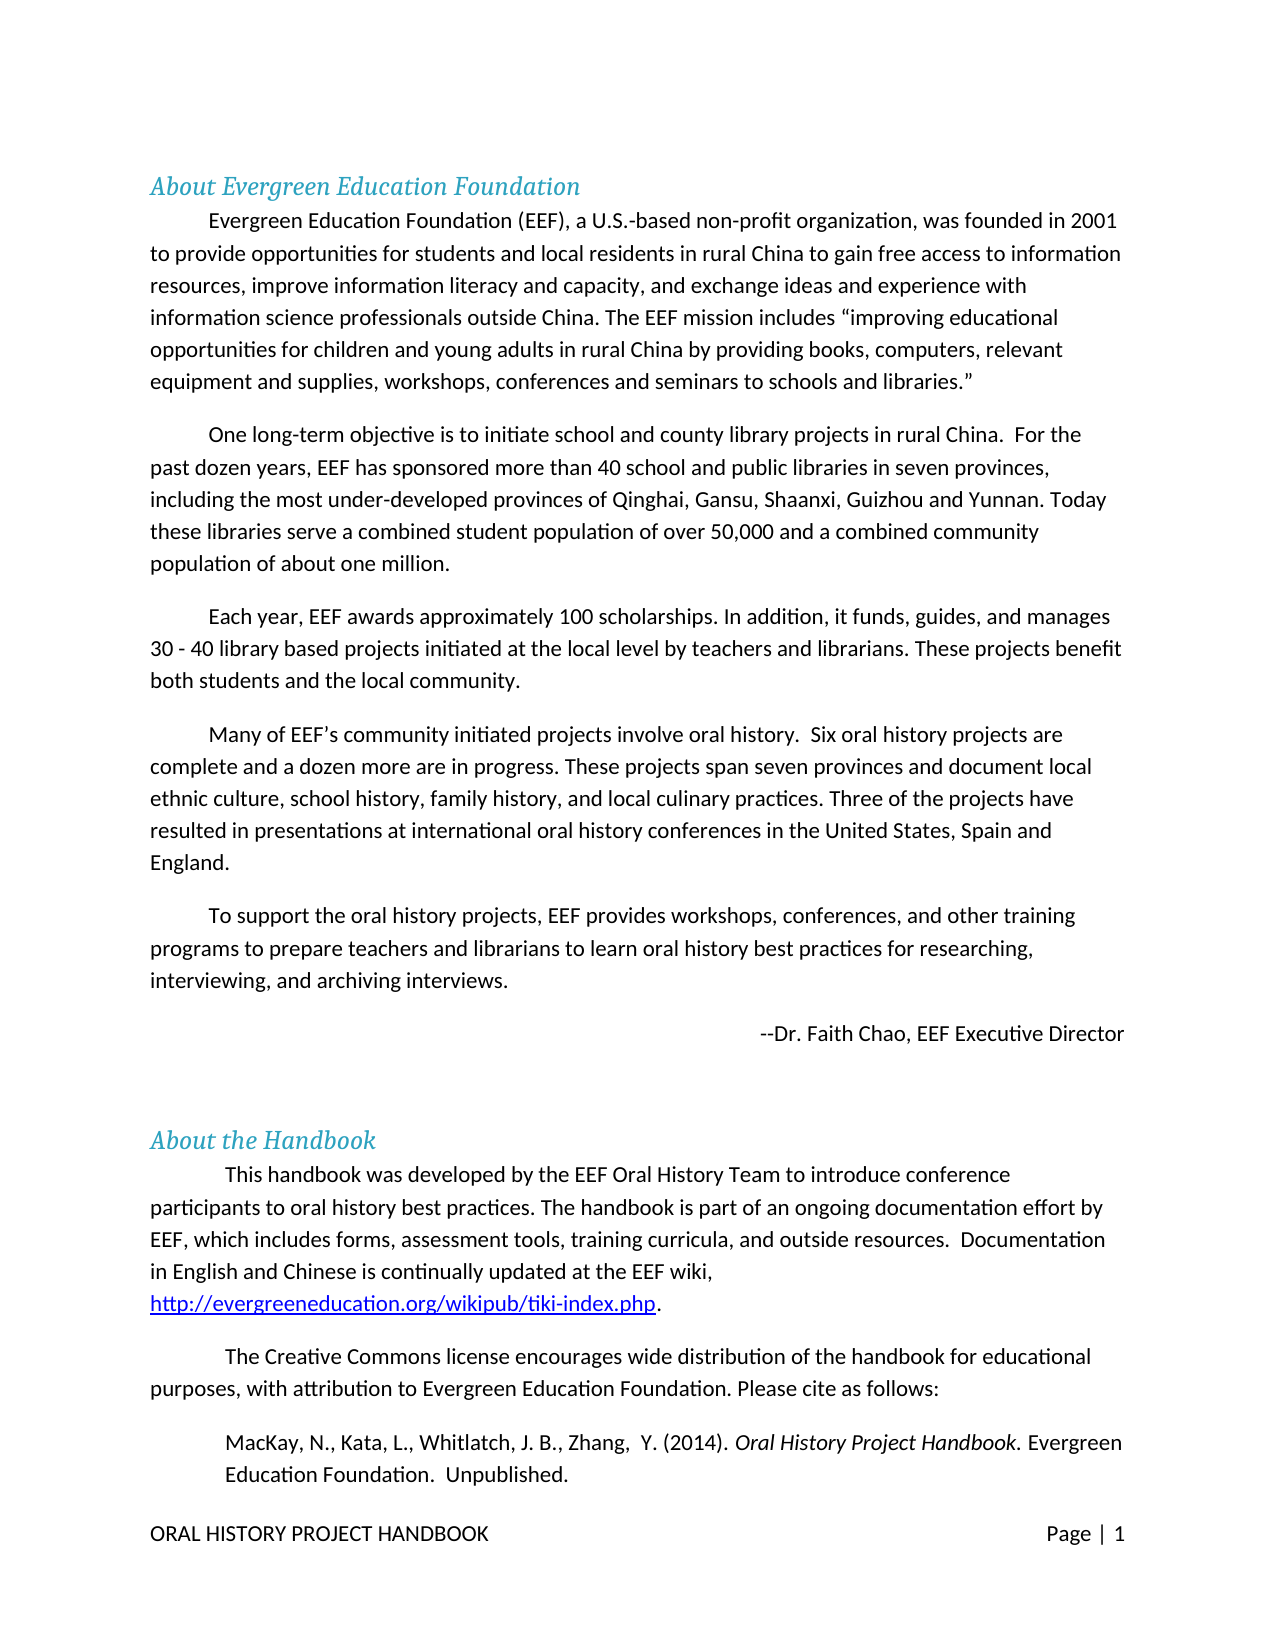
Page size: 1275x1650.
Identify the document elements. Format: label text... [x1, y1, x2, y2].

text Many of EEF’s community initiated projects involve oral history. Six oral history projects are complete and a dozen more are in progress. These projects span seven provinces and document local ethnic culture, school history, family history, and local culinary practices. Three of the projects have resulted in presentations at international oral history conferences in the United States, Spain and England. [150, 720, 1125, 876]
text This handbook was developed by the EEF Oral History Team to introduce conference participants to oral history best practices. The handbook is part of an ongoing documentation effort by EEF, which includes forms, assessment tools, training curricula, and outside resources. Documentation in English and Chinese is continually updated at the EEF wiki, http://evergreeneducation.org/wikipub/tiki-index.php. [150, 1161, 1125, 1317]
text Each year, EEF awards approximately 100 scholarships. In addition, it funds, guides, and manages 30 - 40 library based projects initiated at the local level by teachers and librarians. These projects benefit both students and the local community. [150, 602, 1125, 695]
text Evergreen Education Foundation (EEF), a U.S.-based non-profit organization, was founded in 2001 to provide opportunities for students and local residents in rural China to gain free access to information resources, improve information literacy and capacity, and exchange ideas and experience with information science professionals outside China. The EEF mission includes “improving educational opportunities for children and young adults in rural China by providing books, computers, relevant equipment and supplies, workshops, conferences and seminars to schools and libraries.” [150, 207, 1125, 396]
text The Creative Commons license encourages wide distribution of the handbook for educational purposes, with attribution to Evergreen Education Foundation. Please cite as follows: [150, 1342, 1125, 1403]
text To support the oral history projects, EEF provides workshops, conferences, and other training programs to prepare teachers and librarians to learn oral history best practices for researching, interviewing, and archiving interviews. [150, 901, 1125, 994]
text MacKay, N., Kata, L., Whitlatch, J. B., Zhang, Y. (2014). Oral History Project Handbook. Evergreen Education Foundation. Unpublished. [225, 1428, 1125, 1488]
subtitle About Evergreen Education Foundation [150, 171, 1125, 202]
text One long-term objective is to initiate school and county library projects in rural China. For the past dozen years, EEF has sponsored more than 40 school and public libraries in seven provinces, including the most under-developed provinces of Qinghai, Gansu, Shaanxi, Guizhou and Yunnan. Today these libraries serve a combined student population of over 50,000 and a combined community population of about one million. [150, 421, 1125, 577]
subtitle About the Handbook [150, 1125, 1125, 1156]
text --Dr. Faith Chao, EEF Executive Director [150, 1019, 1125, 1047]
